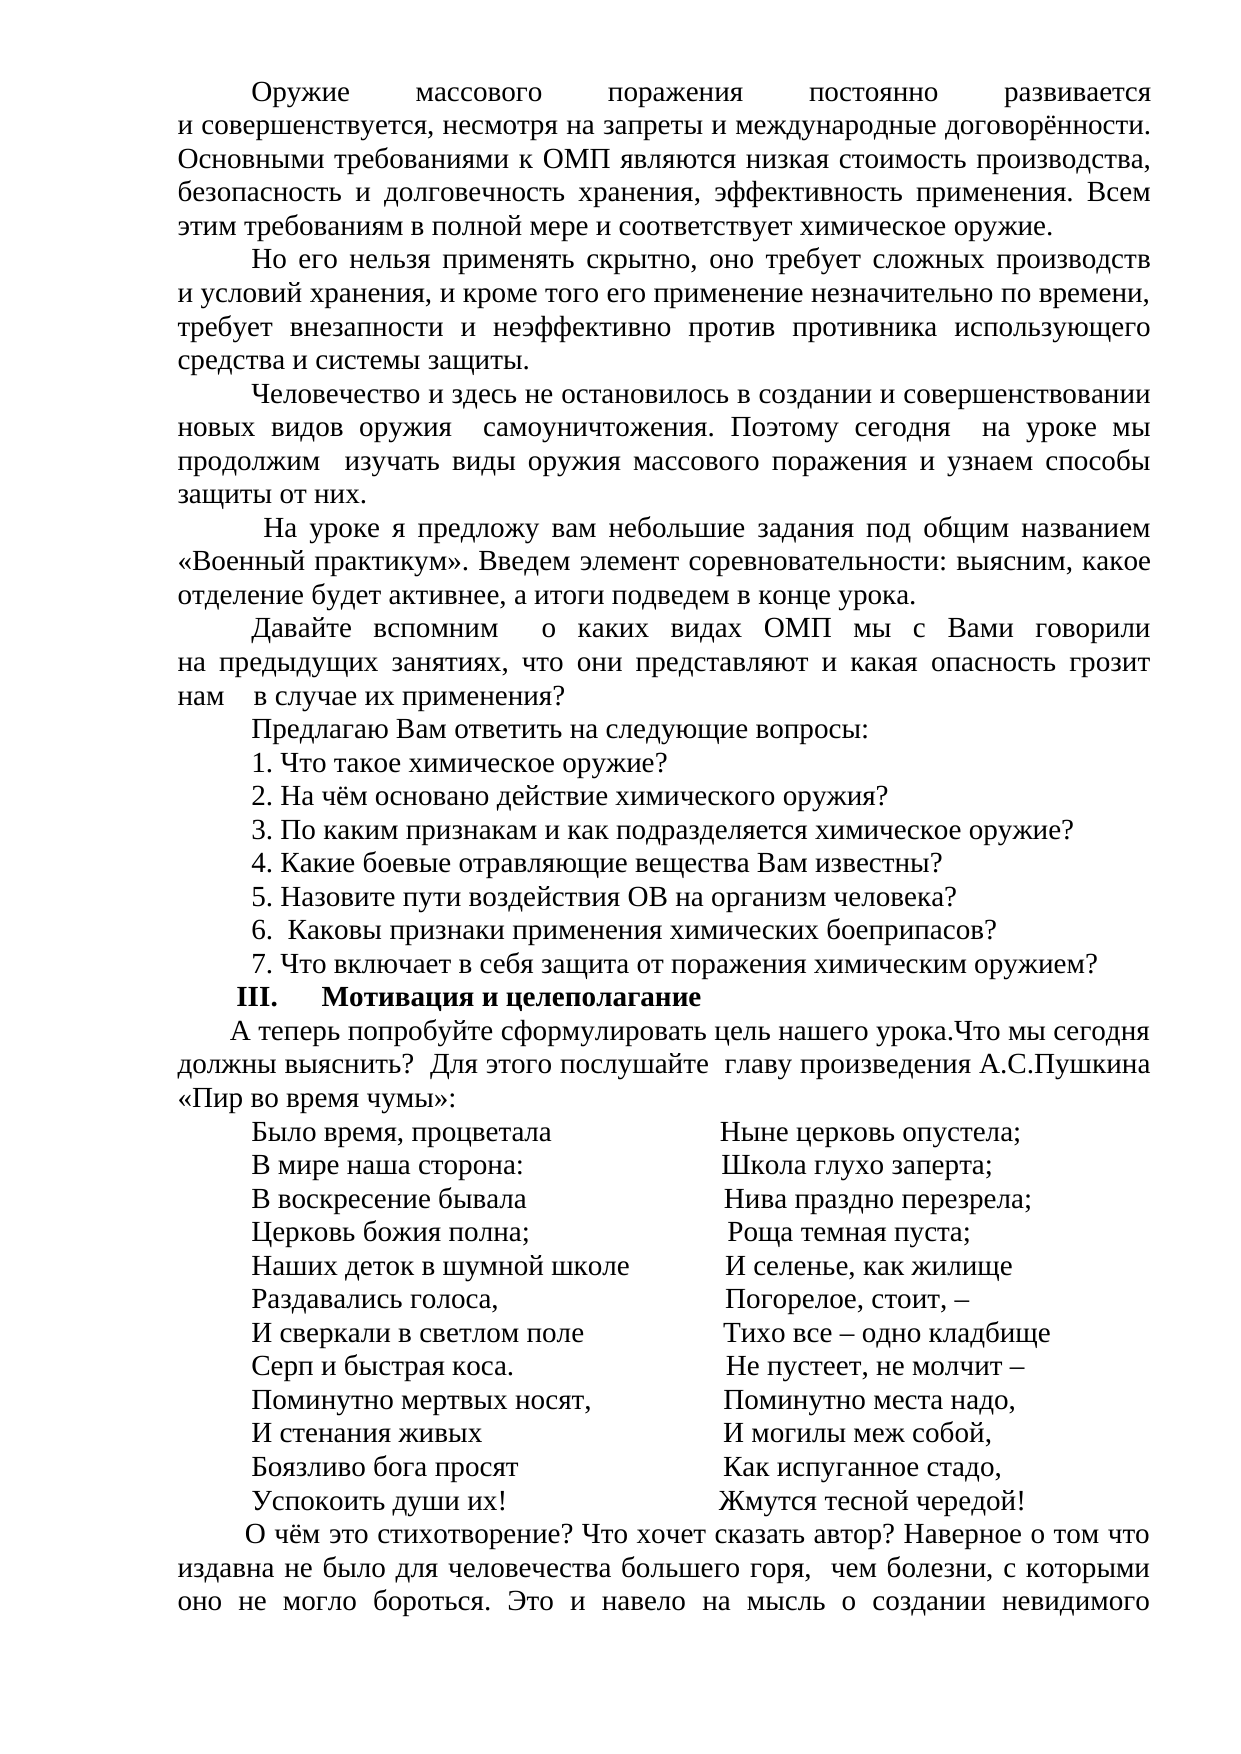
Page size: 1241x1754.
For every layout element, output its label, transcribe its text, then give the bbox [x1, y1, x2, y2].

text Человечество и здесь не остановилось в создании и совершенствовании новых видов оружия самоуничтожения. Поэтому сегодня на уроке мы продолжим изучать виды оружия массового поражения и узнаем способы защиты от них. [177, 376, 1152, 510]
text Давайте вспомним о каких видах ОМП мы с Вами говорили на предыдущих занятиях, что они представляют и какая опасность грозит нам в случае их применения? [177, 611, 1152, 711]
text 6. Каковы признаки применения химических боеприпасов? [177, 912, 1152, 946]
text 1. Что такое химическое оружие? [177, 745, 1152, 778]
text 7. Что включает в себя защита от поражения химическим оружием? [177, 946, 1152, 979]
text III. Мотивация и целеполагание [177, 979, 1152, 1013]
text Предлагаю Вам ответить на следующие вопросы: [177, 711, 1152, 745]
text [177, 1516, 1152, 1617]
text 5. Назовите пути воздействия ОВ на организм человека? [177, 879, 1152, 912]
text А теперь попробуйте сформулировать цель нашего урока.Что мы сегодня должны выяснить? Для этого послушайте главу произведения А.С.Пушкина «Пир во время чумы»: [177, 1013, 1152, 1114]
text 3. По каким признакам и как подразделяется химическое оружие? [177, 812, 1152, 845]
text 4. Какие боевые отравляющие вещества Вам известны? [177, 845, 1152, 879]
text Оружие массового поражения постоянно развивается и совершенствуется, несмотря на запреты и международные договорённости. Основными требованиями к ОМП являются низкая стоимость производства, безопасность и долговечность хранения, эффективность применения. Всем этим требованиям в полной мере и соответствует химическое оружие. [177, 74, 1152, 242]
text На уроке я предложу вам небольшие задания под общим названием «Военный практикум». Введем элемент соревновательности: выясним, какое отделение будет активнее, а итоги подведем в конце урока. [177, 510, 1152, 611]
text Было время, процветала Ныне церковь опустела; В мире наша сторона: Школа глухо заперта; В воскресение бывала Нива праздно перезрела; Церковь божия полна; Роща темная пуста; Наших деток в шумной школе И селенье, как жилище Раздавались голоса, Погорелое, стоит, – И сверкали в светлом поле Тихо все – одно кладбище Серп и быстрая коса. Не пустеет, не молчит – Поминутно мертвых носят, Поминутно места надо, И стенания живых И могилы меж собой, Боязливо бога просят Как испуганное стадо, Успокоить души их! Жмутся тесной чередой! [251, 1114, 1152, 1516]
text Но его нельзя применять скрытно, оно требует сложных производств и условий хранения, и кроме того его применение незначительно по времени, требует внезапности и неэффективно против противника использующего средства и системы защиты. [177, 242, 1152, 376]
text 2. На чём основано действие химического оружия? [177, 778, 1152, 812]
